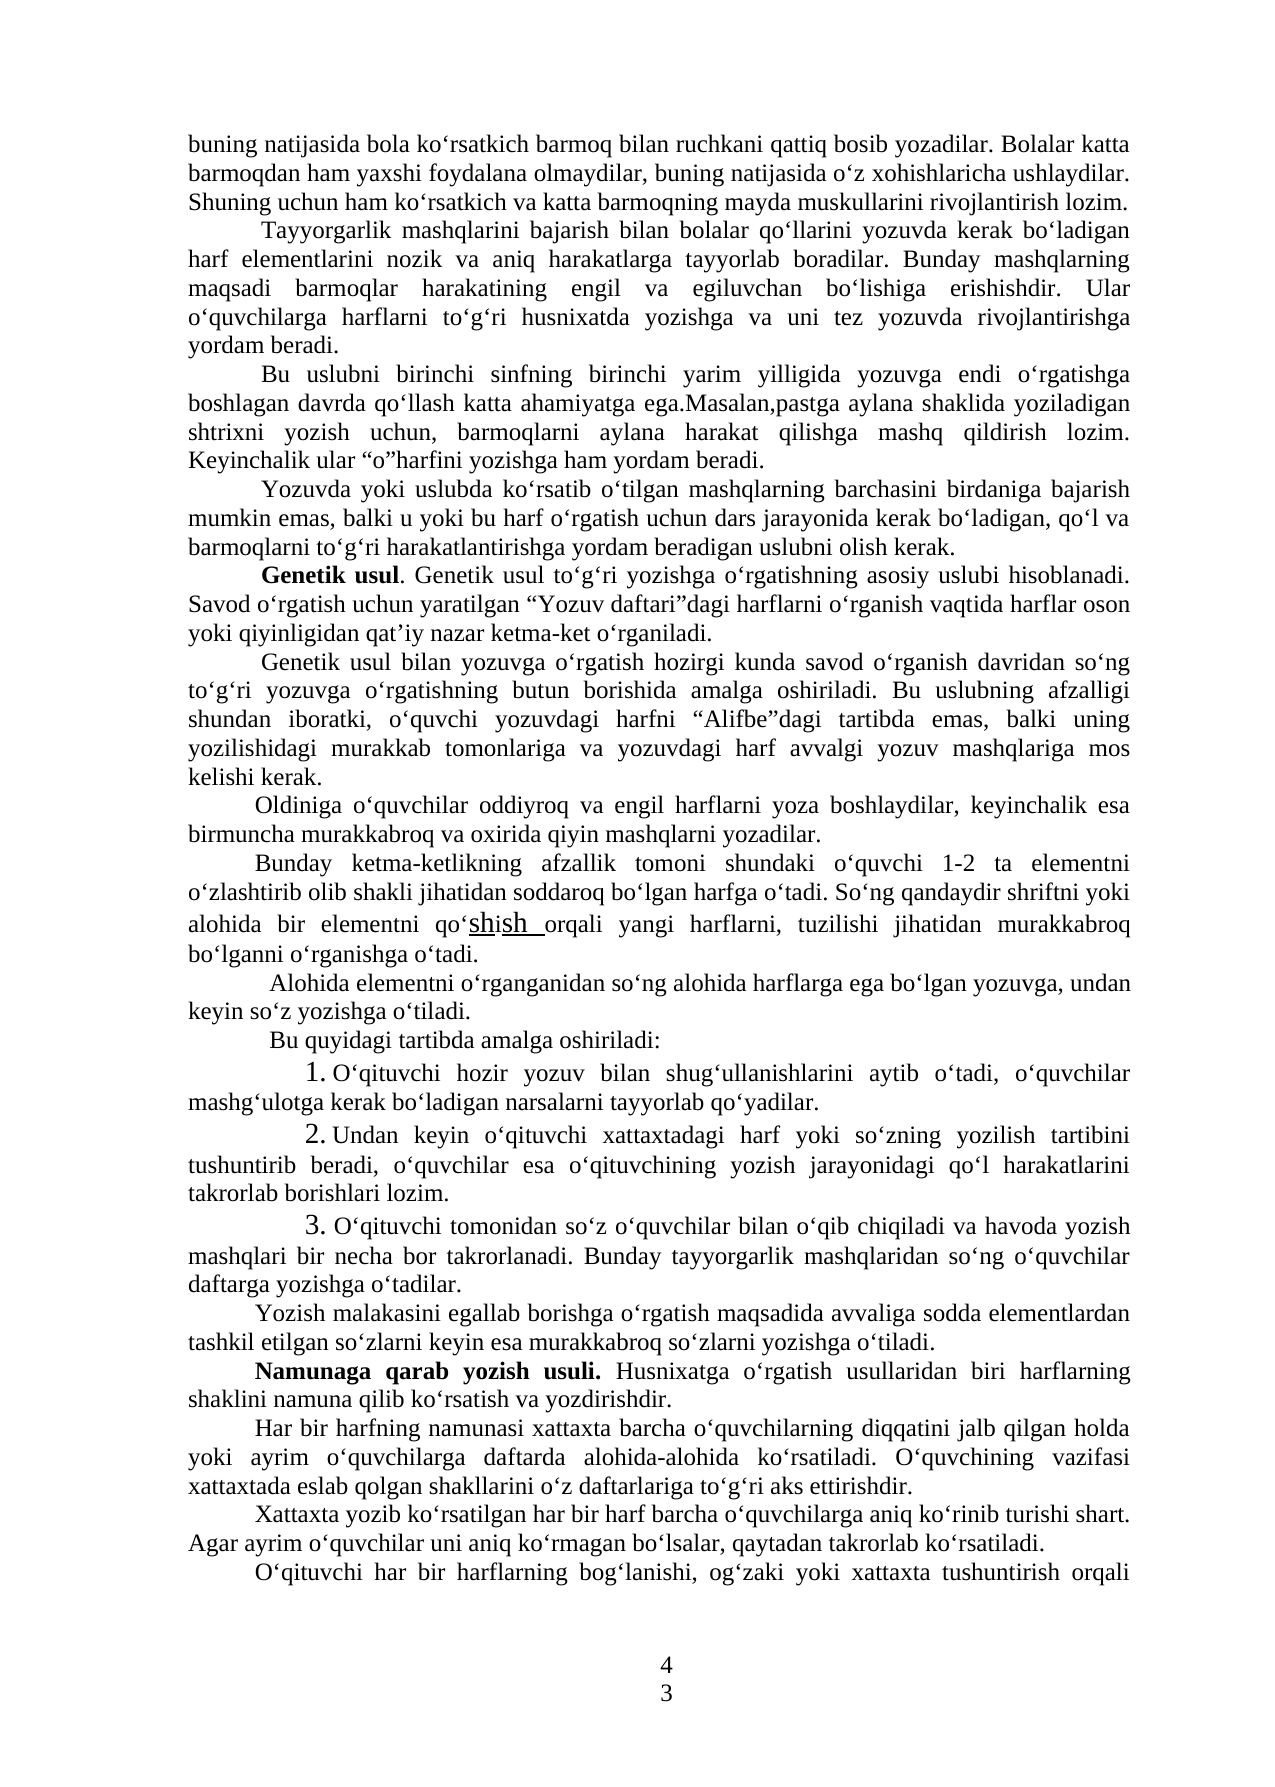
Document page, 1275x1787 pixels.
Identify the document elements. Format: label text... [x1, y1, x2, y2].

text Tayyorgarlik mashqlarini bajarish bilan bolalar qo‘llarini yozuvda kerak bo‘ladigan harf elementlarini nozik va aniq harakatlarga tayyorlab boradilar. Bunday mashqlarning maqsadi barmoqlar harakatining engil va egiluvchan bo‘lishiga erishishdir. Ular o‘quvchilarga harflarni to‘g‘ri husnixatda yozishga va uni tez yozuvda rivojlantirishga yordam beradi. [188, 215, 1131, 359]
text Namunaga qarab yozish usuli. Husnixatga o‘rgatish usullaridan biri harflarning shaklini namuna qilib ko‘rsatish va yozdirishdir. [188, 1356, 1131, 1413]
list O‘qituvchi hozir yozuv bilan shug‘ullanishlarini aytib o‘tadi, o‘quvchilar mashg‘ulotga kerak bo‘ladigan narsalarni tayyorlab qo‘yadilar. [188, 1054, 1131, 1116]
text Genetik usul. Genetik usul to‘g‘ri yozishga o‘rgatishning asosiy uslubi hisoblanadi. Savod o‘rgatish uchun yaratilgan “Yozuv daftari”dagi harflarni o‘rganish vaqtida harflar oson yoki qiyinligidan qat’iy nazar ketma-ket o‘rganiladi. [188, 560, 1131, 647]
list O‘qituvchi tomonidan so‘z o‘quvchilar bilan o‘qib chiqiladi va havoda yozish mashqlari bir necha bor takrorlanadi. Bunday tayyorgarlik mashqlaridan so‘ng o‘quvchilar daftarga yozishga o‘tadilar. [188, 1207, 1131, 1298]
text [188, 1557, 1131, 1586]
list Undan keyin o‘qituvchi xattaxtadagi harf yoki so‘zning yozilish tartibini tushuntirib beradi, o‘quvchilar esa o‘qituvchining yozish jarayonidagi qo‘l harakatlarini takrorlab borishlari lozim. [188, 1116, 1131, 1207]
text Oldiniga o‘quvchilar oddiyroq va engil harflarni yoza boshlaydilar, keyinchalik esa birmuncha murakkabroq va oxirida qiyin mashqlarni yozadilar. [188, 790, 1131, 848]
text Yozuvda yoki uslubda ko‘rsatib o‘tilgan mashqlarning barchasini birdaniga bajarish mumkin emas, balki u yoki bu harf o‘rgatish uchun dars jarayonida kerak bo‘ladigan, qo‘l va barmoqlarni to‘g‘ri harakatlantirishga yordam beradigan uslubni olish kerak. [188, 474, 1131, 560]
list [188, 129, 1131, 215]
text Genetik usul bilan yozuvga o‘rgatish hozirgi kunda savod o‘rganish davridan so‘ng to‘g‘ri yozuvga o‘rgatishning butun borishida amalga oshiriladi. Bu uslubning afzalligi shundan iboratki, o‘quvchi yozuvdagi harfni “Alifbe”dagi tartibda emas, balki uning yozilishidagi murakkab tomonlariga va yozuvdagi harf avvalgi yozuv mashqlariga mos kelishi kerak. [188, 647, 1131, 790]
text Yozish malakasini egallab borishga o‘rgatish maqsadida avvaliga sodda elementlardan tashkil etilgan so‘zlarni keyin esa murakkabroq so‘zlarni yozishga o‘tiladi. [188, 1298, 1131, 1356]
text Har bir harfning namunasi xattaxta barcha o‘quvchilarning diqqatini jalb qilgan holda yoki ayrim o‘quvchilarga daftarda alohida-alohida ko‘rsatiladi. O‘quvchining vazifasi xattaxtada eslab qolgan shakllarini o‘z daftarlariga to‘g‘ri aks ettirishdir. [188, 1413, 1131, 1499]
text Xattaxta yozib ko‘rsatilgan har bir harf barcha o‘quvchilarga aniq ko‘rinib turishi shart. Agar ayrim o‘quvchilar uni aniq ko‘rmagan bo‘lsalar, qaytadan takrorlab ko‘rsatiladi. [188, 1499, 1131, 1557]
text Bunday ketma-ketlikning afzallik tomoni shundaki o‘quvchi 1-2 ta elementni o‘zlashtirib olib shakli jihatidan soddaroq bo‘lgan harfga o‘tadi. So‘ng qandaydir shriftni yoki alohida bir elementni qo‘shish orqali yangi harflarni, tuzilishi jihatidan murakkabroq bo‘lganni o‘rganishga o‘tadi. [188, 848, 1131, 968]
text Alohida elementni o‘rganganidan so‘ng alohida harflarga ega bo‘lgan yozuvga, undan keyin so‘z yozishga o‘tiladi. [188, 968, 1181, 1025]
text Bu uslubni birinchi sinfning birinchi yarim yilligida yozuvga endi o‘rgatishga boshlagan davrda qo‘llash katta ahamiyatga ega.Masalan,pastga aylana shaklida yoziladigan shtrixni yozish uchun, barmoqlarni aylana harakat qilishga mashq qildirish lozim. Keyinchalik ular “o”harfini yozishga ham yordam beradi. [188, 359, 1131, 474]
text Bu quyidagi tartibda amalga oshiriladi: [188, 1025, 1181, 1054]
